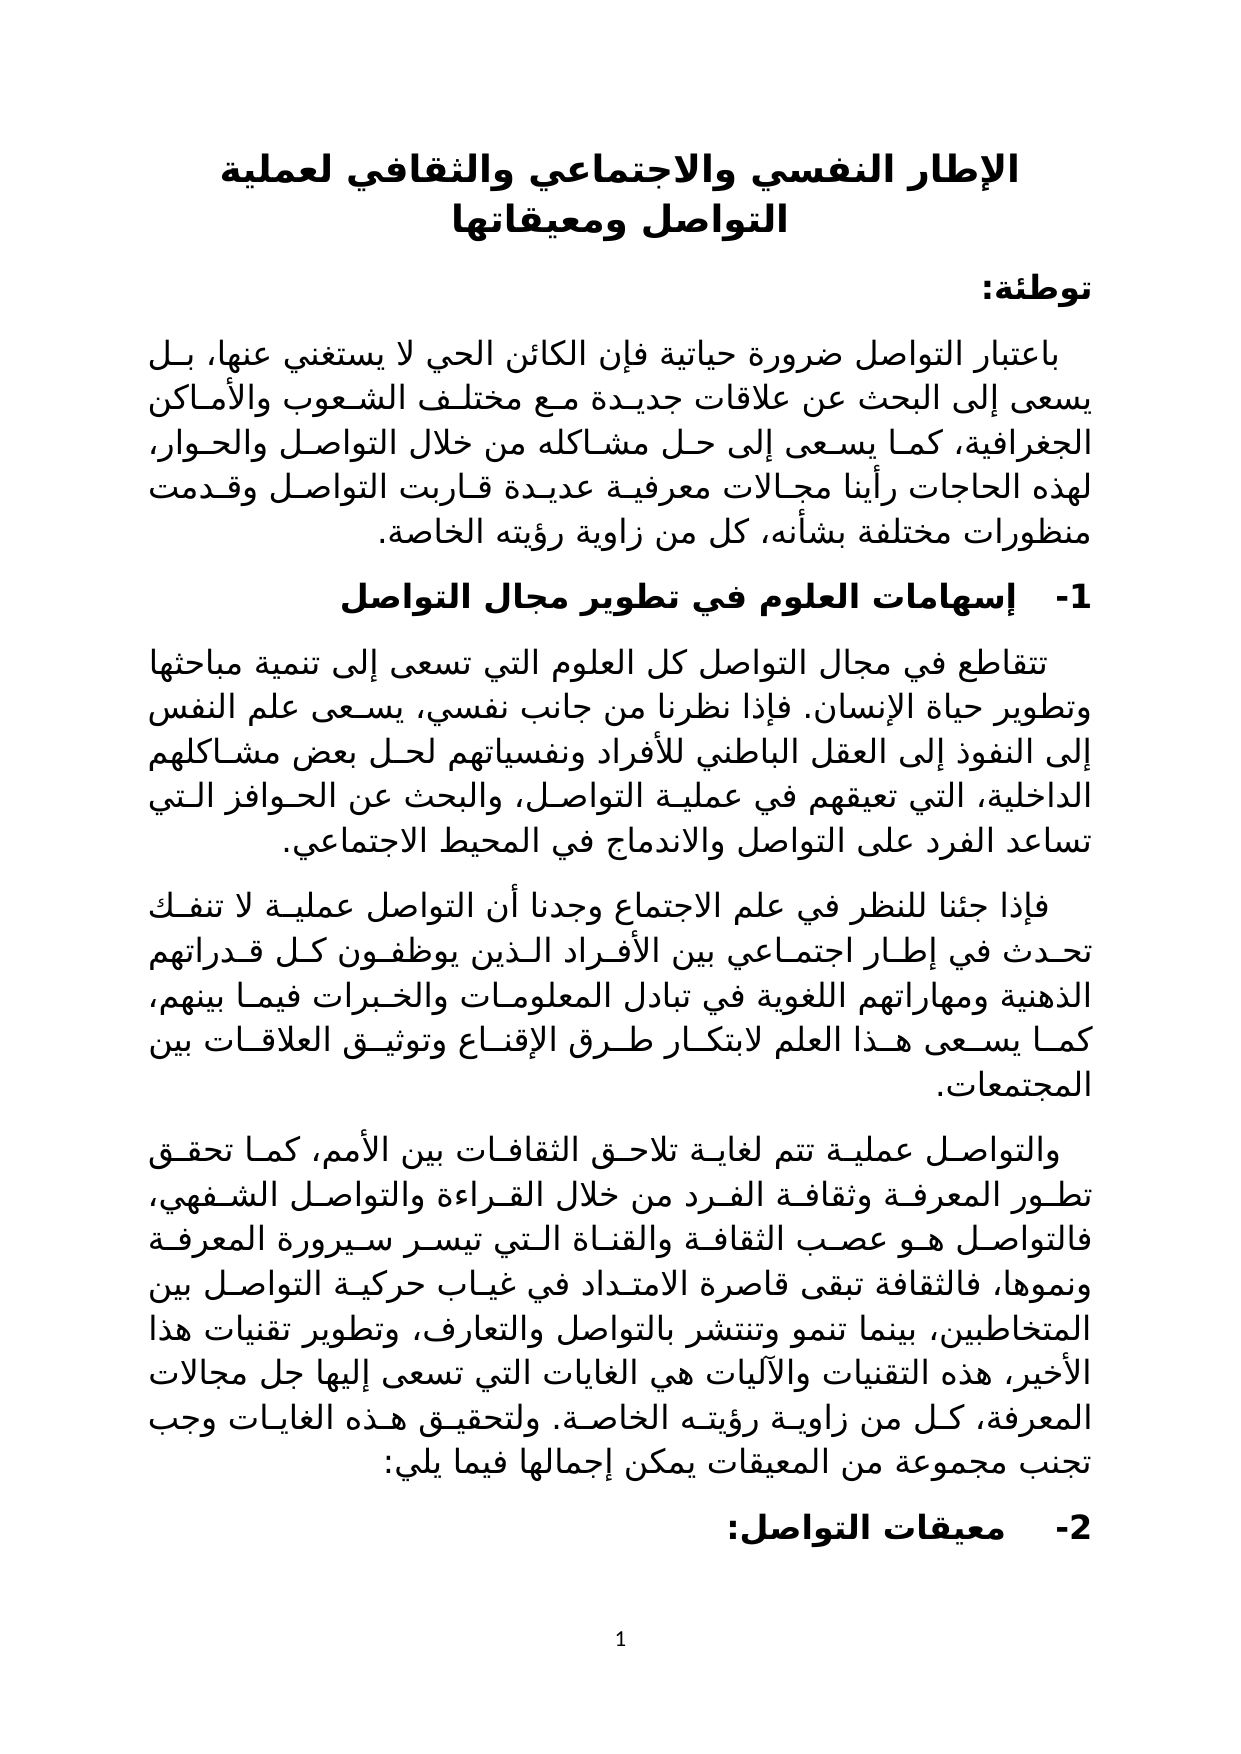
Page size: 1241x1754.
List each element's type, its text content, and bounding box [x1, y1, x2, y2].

text فإذا جئنا للنظر في علم الاجتماع وجدنا أن التواصل عملية لا تنفك تحدث في إطار اجتماعي بين الأفراد الذين يوظفون كل قدراتهم الذهنية ومهاراتهم اللغوية في تبادل المعلومات والخبرات فيما بينهم، كما يسعى هذا العلم لابتكار طرق الإقناع وتوثيق العلاقات بين المجتمعات. [148, 887, 1093, 1104]
list معيقات التواصل: [148, 1508, 1055, 1547]
text والتواصل عملية تتم لغاية تلاحق الثقافات بين الأمم، كما تحقق تطور المعرفة وثقافة الفرد من خلال القراءة والتواصل الشفهي، فالتواصل هو عصب الثقافة والقناة التي تيسر سيرورة المعرفة ونموها، فالثقافة تبقى قاصرة الامتداد في غياب حركية التواصل بين المتخاطبين، بينما تنمو وتنتشر بالتواصل والتعارف، وتطوير تقنيات هذا الأخير، هذه التقنيات والآليات هي الغايات التي تسعى إليها جل مجالات المعرفة، كل من زاوية رؤيته الخاصة. ولتحقيق هذه الغايات وجب تجنب مجموعة من المعيقات يمكن إجمالها فيما يلي: [148, 1131, 1093, 1482]
text الإطار النفسي والاجتماعي والثقافي لعملية التواصل ومعيقاتها [148, 148, 1093, 241]
list إسهامات العلوم في تطوير مجال التواصل [148, 578, 1055, 617]
text توطئة: [148, 269, 1093, 307]
text باعتبار التواصل ضرورة حياتية فإن الكائن الحي لا يستغني عنها، بل يسعى إلى البحث عن علاقات جديدة مع مختلف الشعوب والأماكن الجغرافية، كما يسعى إلى حل مشاكله من خلال التواصل والحوار، لهذه الحاجات رأينا مجالات معرفية عديدة قاربت التواصل وقدمت منظورات مختلفة بشأنه، كل من زاوية رؤيته الخاصة. [148, 334, 1093, 551]
text تتقاطع في مجال التواصل كل العلوم التي تسعى إلى تنمية مباحثها وتطوير حياة الإنسان. فإذا نظرنا من جانب نفسي، يسعى علم النفس إلى النفوذ إلى العقل الباطني للأفراد ونفسياتهم لحل بعض مشاكلهم الداخلية، التي تعيقهم في عملية التواصل، والبحث عن الحوافز التي تساعد الفرد على التواصل والاندماج في المحيط الاجتماعي. [148, 643, 1093, 860]
